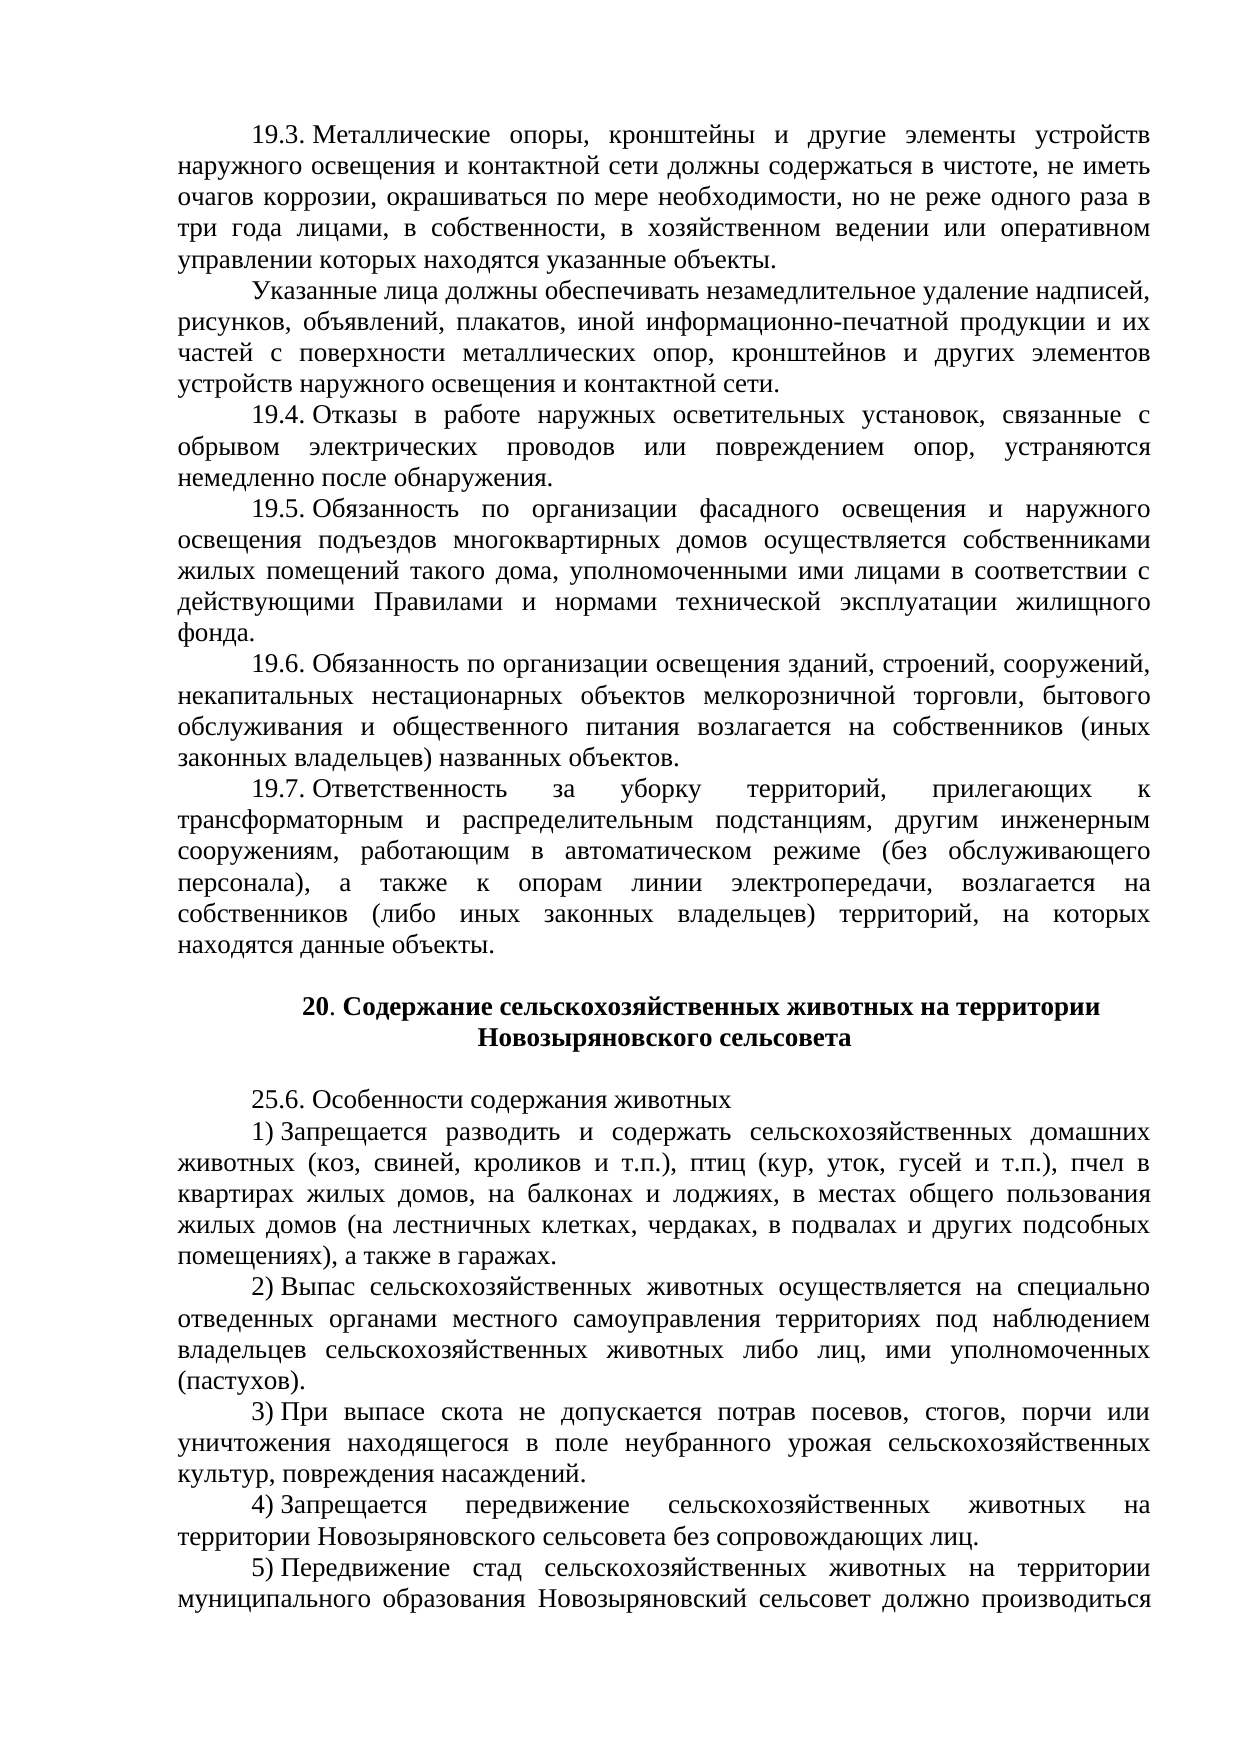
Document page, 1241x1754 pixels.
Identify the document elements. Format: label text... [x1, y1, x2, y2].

text 19.7. Ответственность за уборку территорий, прилегающих к трансформаторным и распределительным подстанциям, другим инженерным сооружениям, работающим в автоматическом режиме (без обслуживающего персонала), а также к опорам линии электропередачи, возлагается на собственников (либо иных законных владельцев) территорий, на которых находятся данные объекты. [177, 772, 1152, 959]
text 19.5. Обязанность по организации фасадного освещения и наружного освещения подъездов многоквартирных домов осуществляется собственниками жилых помещений такого дома, уполномоченными ими лицами в соответствии с действующими Правилами и нормами технической эксплуатации жилищного фонда. [177, 492, 1152, 648]
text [177, 1551, 1152, 1613]
text 4) Запрещается передвижение сельскохозяйственных животных на территории Новозыряновского сельсовета без сопровождающих лиц. [177, 1488, 1152, 1551]
text 19.4. Отказы в работе наружных осветительных установок, связанные с обрывом электрических проводов или повреждением опор, устраняются немедленно после обнаружения. [177, 398, 1152, 492]
text 1) Запрещается разводить и содержать сельскохозяйственных домашних животных (коз, свиней, кроликов и т.п.), птиц (кур, уток, гусей и т.п.), пчел в квартирах жилых домов, на балконах и лоджиях, в местах общего пользования жилых домов (на лестничных клетках, чердаках, в подвалах и других подсобных помещениях), а также в гаражах. [177, 1115, 1152, 1271]
text 25.6. Особенности содержания животных [177, 1084, 1152, 1115]
text Указанные лица должны обеспечивать незамедлительное удаление надписей, рисунков, объявлений, плакатов, иной информационно-печатной продукции и их частей с поверхности металлических опор, кронштейнов и других элементов устройств наружного освещения и контактной сети. [177, 274, 1152, 398]
text 19.3. Металлические опоры, кронштейны и другие элементы устройств наружного освещения и контактной сети должны содержаться в чистоте, не иметь очагов коррозии, окрашиваться по мере необходимости, но не реже одного раза в три года лицами, в собственности, в хозяйственном ведении или оперативном управлении которых находятся указанные объекты. [177, 118, 1152, 274]
text 3) При выпасе скота не допускается потрав посевов, стогов, порчи или уничтожения находящегося в поле неубранного урожая сельскохозяйственных культур, повреждения насаждений. [177, 1395, 1152, 1488]
subtitle 20. Содержание сельскохозяйственных животных на территории Новозыряновского сельсовета [177, 990, 1152, 1052]
text 19.6. Обязанность по организации освещения зданий, строений, сооружений, некапитальных нестационарных объектов мелкорозничной торговли, бытового обслуживания и общественного питания возлагается на собственников (иных законных владельцев) названных объектов. [177, 648, 1152, 772]
text 2) Выпас сельскохозяйственных животных осуществляется на специально отведенных органами местного самоуправления территориях под наблюдением владельцев сельскохозяйственных животных либо лиц, ими уполномоченных (пастухов). [177, 1271, 1152, 1395]
